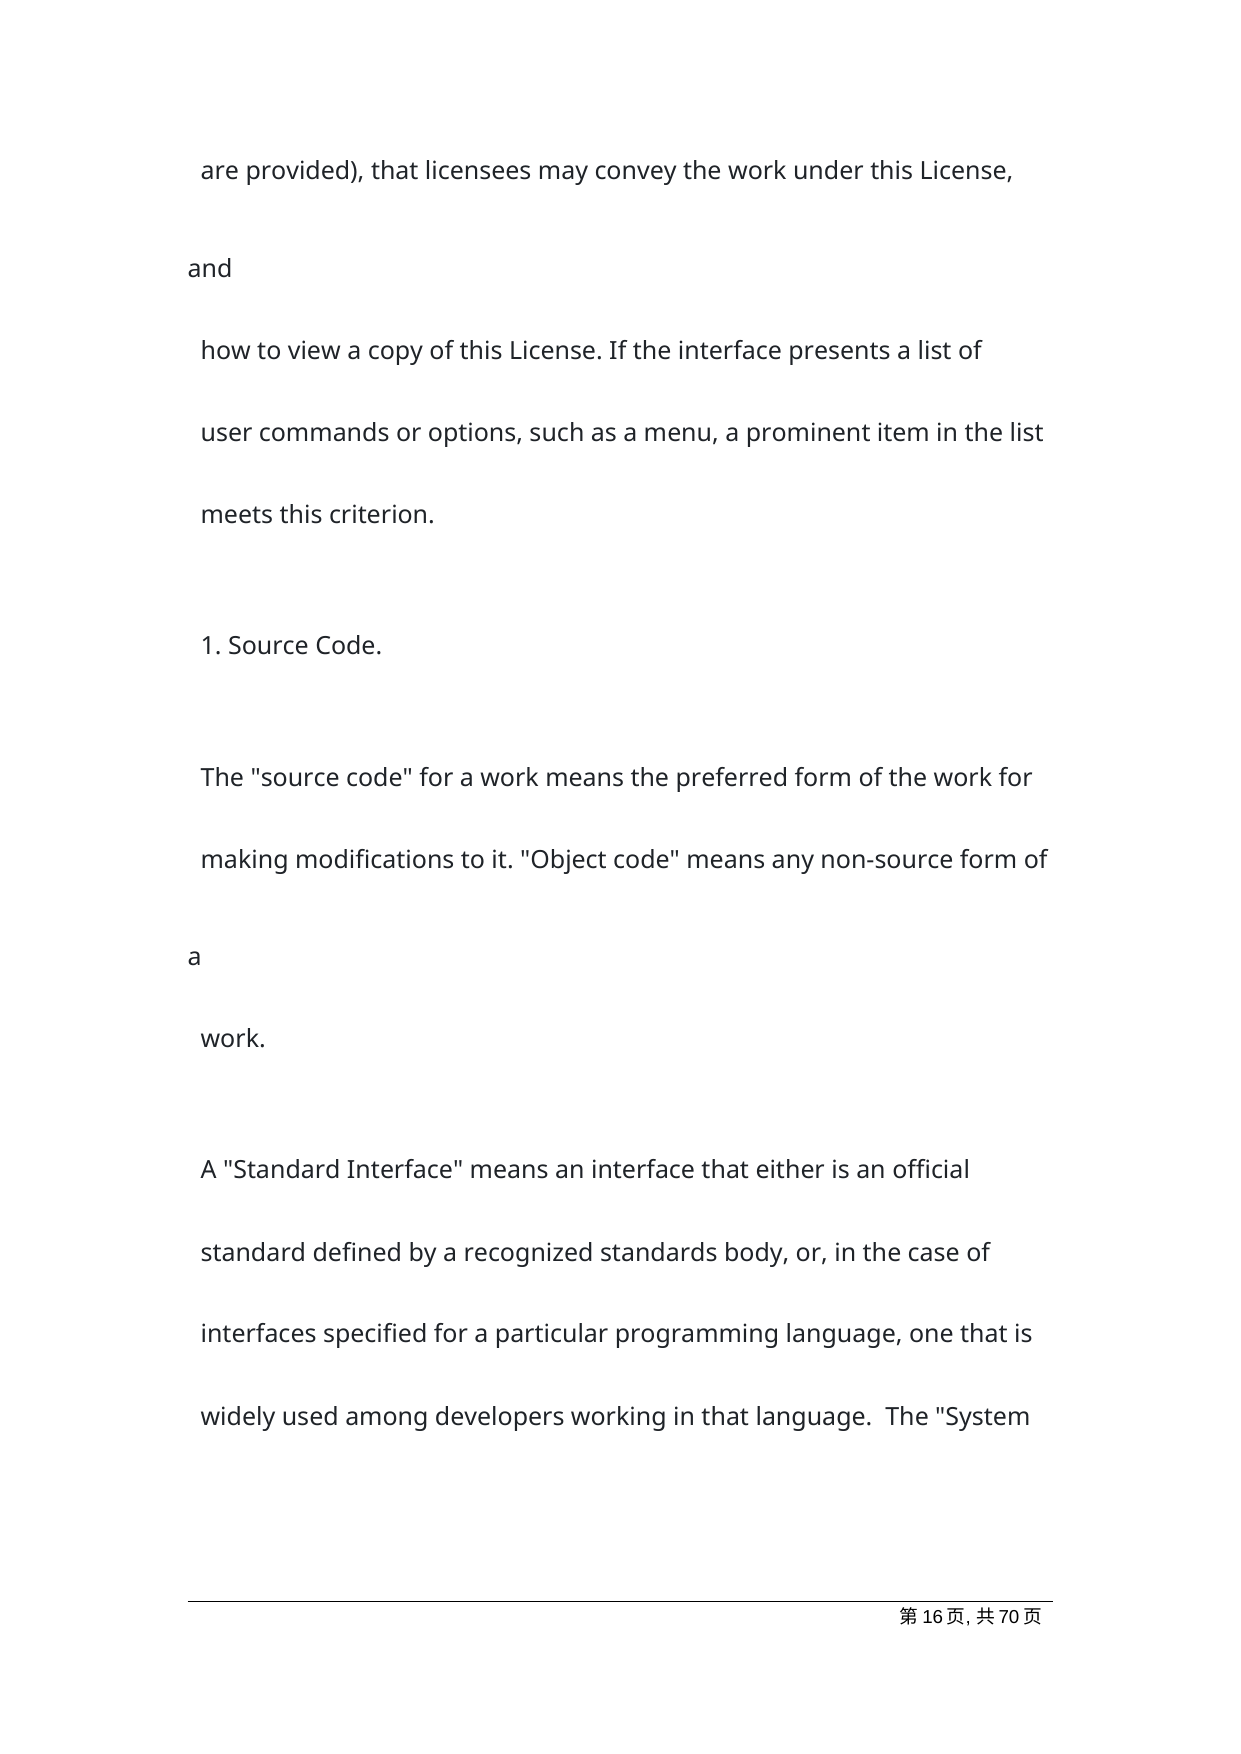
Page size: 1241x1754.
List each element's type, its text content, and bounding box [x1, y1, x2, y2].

text meets this criterion. [187, 481, 1053, 546]
text widely used among developers working in that language. The "System [187, 1383, 1053, 1448]
text interfaces specified for a particular programming language, one that is [187, 1301, 1053, 1366]
text user commands or options, such as a menu, a prominent item in the list [187, 399, 1053, 464]
text how to view a copy of this License. If the interface presents a list of [187, 317, 1053, 382]
text making modifications to it. "Object code" means any non-source form of a [187, 826, 1053, 988]
text are provided), that licensees may convey the work under this License, and [187, 137, 1053, 300]
text The "source code" for a work means the preferred form of the work for [187, 744, 1053, 809]
text work. [187, 1005, 1053, 1070]
text A "Standard Interface" means an interface that either is an official [187, 1137, 1053, 1202]
text 1. Source Code. [187, 612, 1053, 677]
text standard defined by a recognized standards body, or, in the case of [187, 1219, 1053, 1284]
